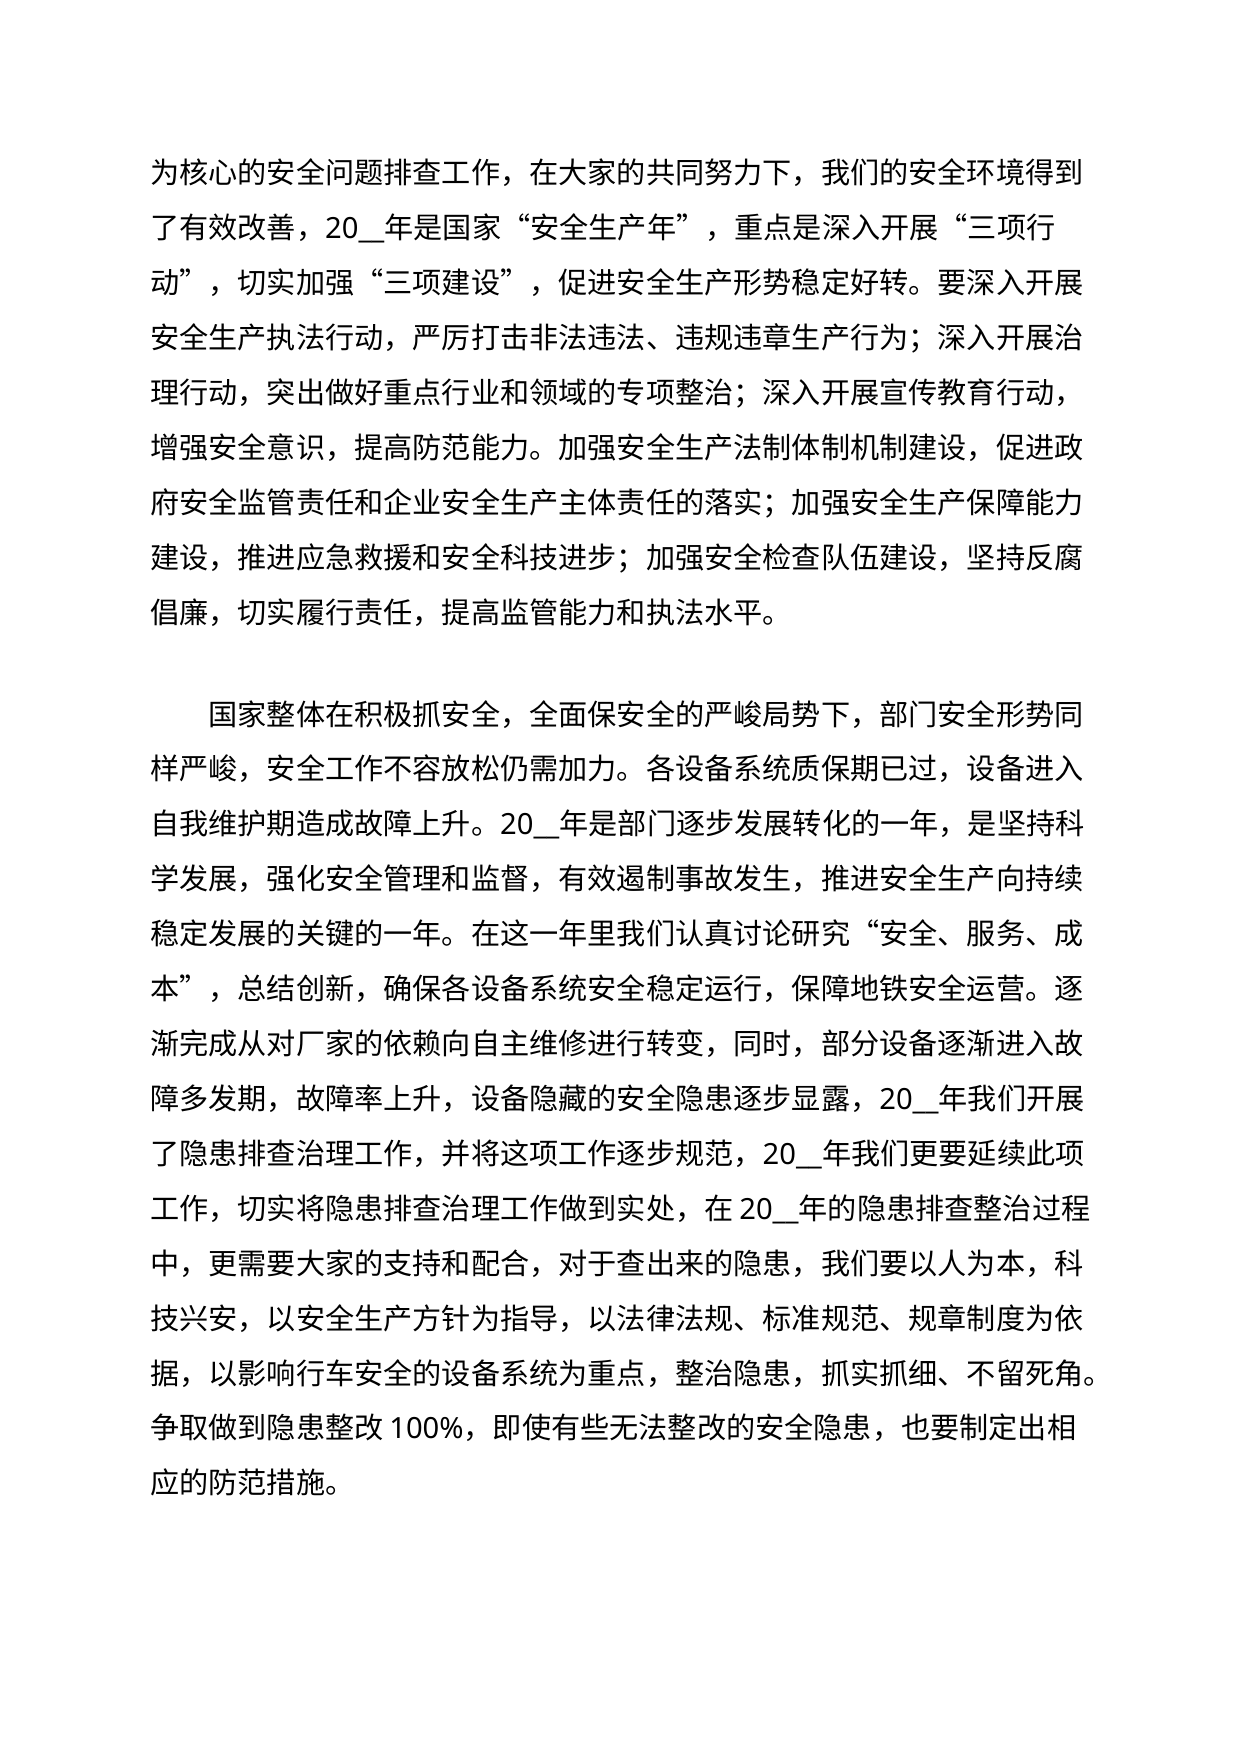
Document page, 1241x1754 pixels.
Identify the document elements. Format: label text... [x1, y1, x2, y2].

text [150, 150, 1090, 632]
text 国家整体在积极抓安全，全面保安全的严峻局势下，部门安全形势同样严峻，安全工作不容放松仍需加力。各设备系统质保期已过，设备进入自我维护期造成故障上升。20__年是部门逐步发展转化的一年，是坚持科学发展，强化安全管理和监督，有效遏制事故发生，推进安全生产向持续稳定发展的关键的一年。在这一年里我们认真讨论研究“安全、服务、成本”，总结创新，确保各设备系统安全稳定运行，保障地铁安全运营。逐渐完成从对厂家的依赖向自主维修进行转变，同时，部分设备逐渐进入故障多发期，故障率上升，设备隐藏的安全隐患逐步显露，20__年我们开展了隐患排查治理工作，并将这项工作逐步规范，20__年我们更要延续此项工作，切实将隐患排查治理工作做到实处，在20__年的隐患排查整治过程中，更需要大家的支持和配合，对于查出来的隐患，我们要以人为本，科技兴安，以安全生产方针为指导，以法律法规、标准规范、规章制度为依据，以影响行车安全的设备系统为重点，整治隐患，抓实抓细、不留死角。争取做到隐患整改100%，即使有些无法整改的安全隐患，也要制定出相应的防范措施。 [150, 691, 1090, 1502]
